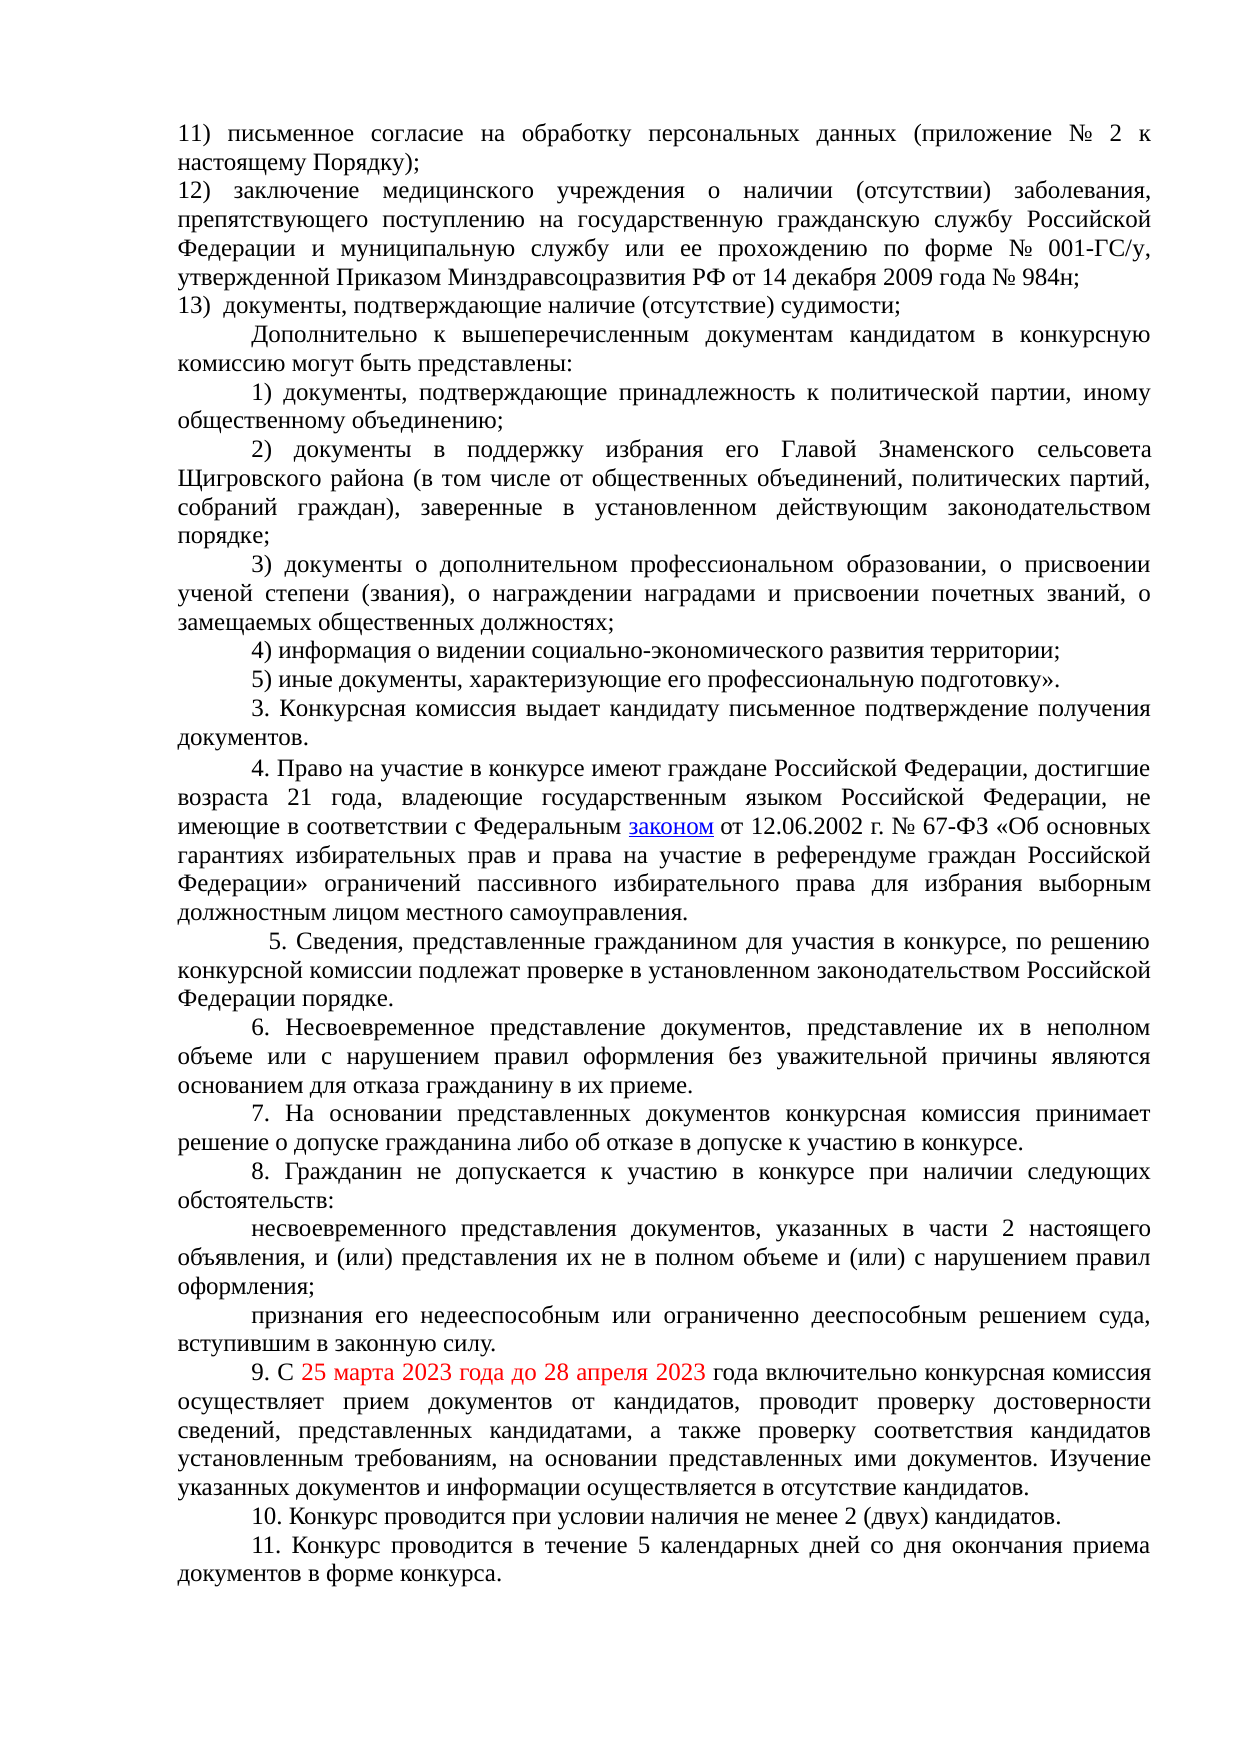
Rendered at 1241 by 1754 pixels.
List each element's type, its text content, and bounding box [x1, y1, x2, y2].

text 4) информация о видении социально-экономического развития территории; [177, 636, 1152, 664]
text 6. Несвоевременное представление документов, представление их в неполном объеме или с нарушением правил оформления без уважительной причины являются основанием для отказа гражданину в их приеме. [177, 1012, 1152, 1098]
text 3. Конкурсная комиссия выдает кандидату письменное подтверждение получения документов. [177, 693, 1152, 751]
list несвоевременного представления документов, указанных в части 2 настоящего объявления, и (или) представления их не в полном объеме и (или) с нарушением правил оформления; [177, 1213, 1152, 1300]
text 11) письменное согласие на обработку персональных данных (приложение № 2 к настоящему Порядку); [177, 118, 1152, 176]
text 5. Сведения, представленные гражданином для участия в конкурсе, по решению конкурсной комиссии подлежат проверке в установленном законодательством Российской Федерации порядке. [177, 926, 1152, 1012]
text 5) иные документы, характеризующие его профессиональную подготовку». [177, 664, 1152, 693]
text 13) документы, подтверждающие наличие (отсутствие) судимости; [177, 291, 1152, 319]
text 10. Конкурс проводится при условии наличия не менее 2 (двух) кандидатов. [177, 1501, 1152, 1530]
list признания его недееспособным или ограниченно дееспособным решением суда, вступившим в законную силу. [177, 1300, 1152, 1357]
text 12) заключение медицинского учреждения о наличии (отсутствии) заболевания, препятствующего поступлению на государственную гражданскую службу Российской Федерации и муниципальную службу или ее прохождению по форме № 001-ГС/у, утвержденной Приказом Минздравсоцразвития РФ от 14 декабря 2009 года № 984н; [177, 176, 1152, 291]
text 11. Конкурс проводится в течение 5 календарных дней со дня окончания приема документов в форме конкурса. [177, 1530, 1152, 1587]
text 8. Гражданин не допускается к участию в конкурсе при наличии следующих обстоятельств: [177, 1156, 1152, 1213]
text Дополнительно к вышеперечисленным документам кандидатом в конкурсную комиссию могут быть представлены: [177, 319, 1152, 377]
text 3) документы о дополнительном профессиональном образовании, о присвоении ученой степени (звания), о награждении наградами и присвоении почетных званий, о замещаемых общественных должностях; [177, 549, 1152, 636]
text 4. Право на участие в конкурсе имеют граждане Российской Федерации, достигшие возраста 21 года, владеющие государственным языком Российской Федерации, не имеющие в соответствии с Федеральным законом от 12.06.2002 г. № 67-ФЗ «Об основных гарантиях избирательных прав и права на участие в референдуме граждан Российской Федерации» ограничений пассивного избирательного права для избрания выборным должностным лицом местного самоуправления. [177, 753, 1152, 926]
text 7. На основании представленных документов конкурсная комиссия принимает решение о допуске гражданина либо об отказе в допуске к участию в конкурсе. [177, 1098, 1152, 1156]
text 2) документы в поддержку избрания его Главой Знаменского сельсовета Щигровского района (в том числе от общественных объединений, политических партий, собраний граждан), заверенные в установленном действующим законодательством порядке; [177, 434, 1152, 549]
text 1) документы, подтверждающие принадлежность к политической партии, иному общественному объединению; [177, 377, 1152, 434]
text 9. С 25 марта 2023 года до 28 апреля 2023 года включительно конкурсная комиссия осуществляет прием документов от кандидатов, проводит проверку достоверности сведений, представленных кандидатами, а также проверку соответствия кандидатов установленным требованиям, на основании представленных ими документов. Изучение указанных документов и информации осуществляется в отсутствие кандидатов. [177, 1357, 1152, 1501]
